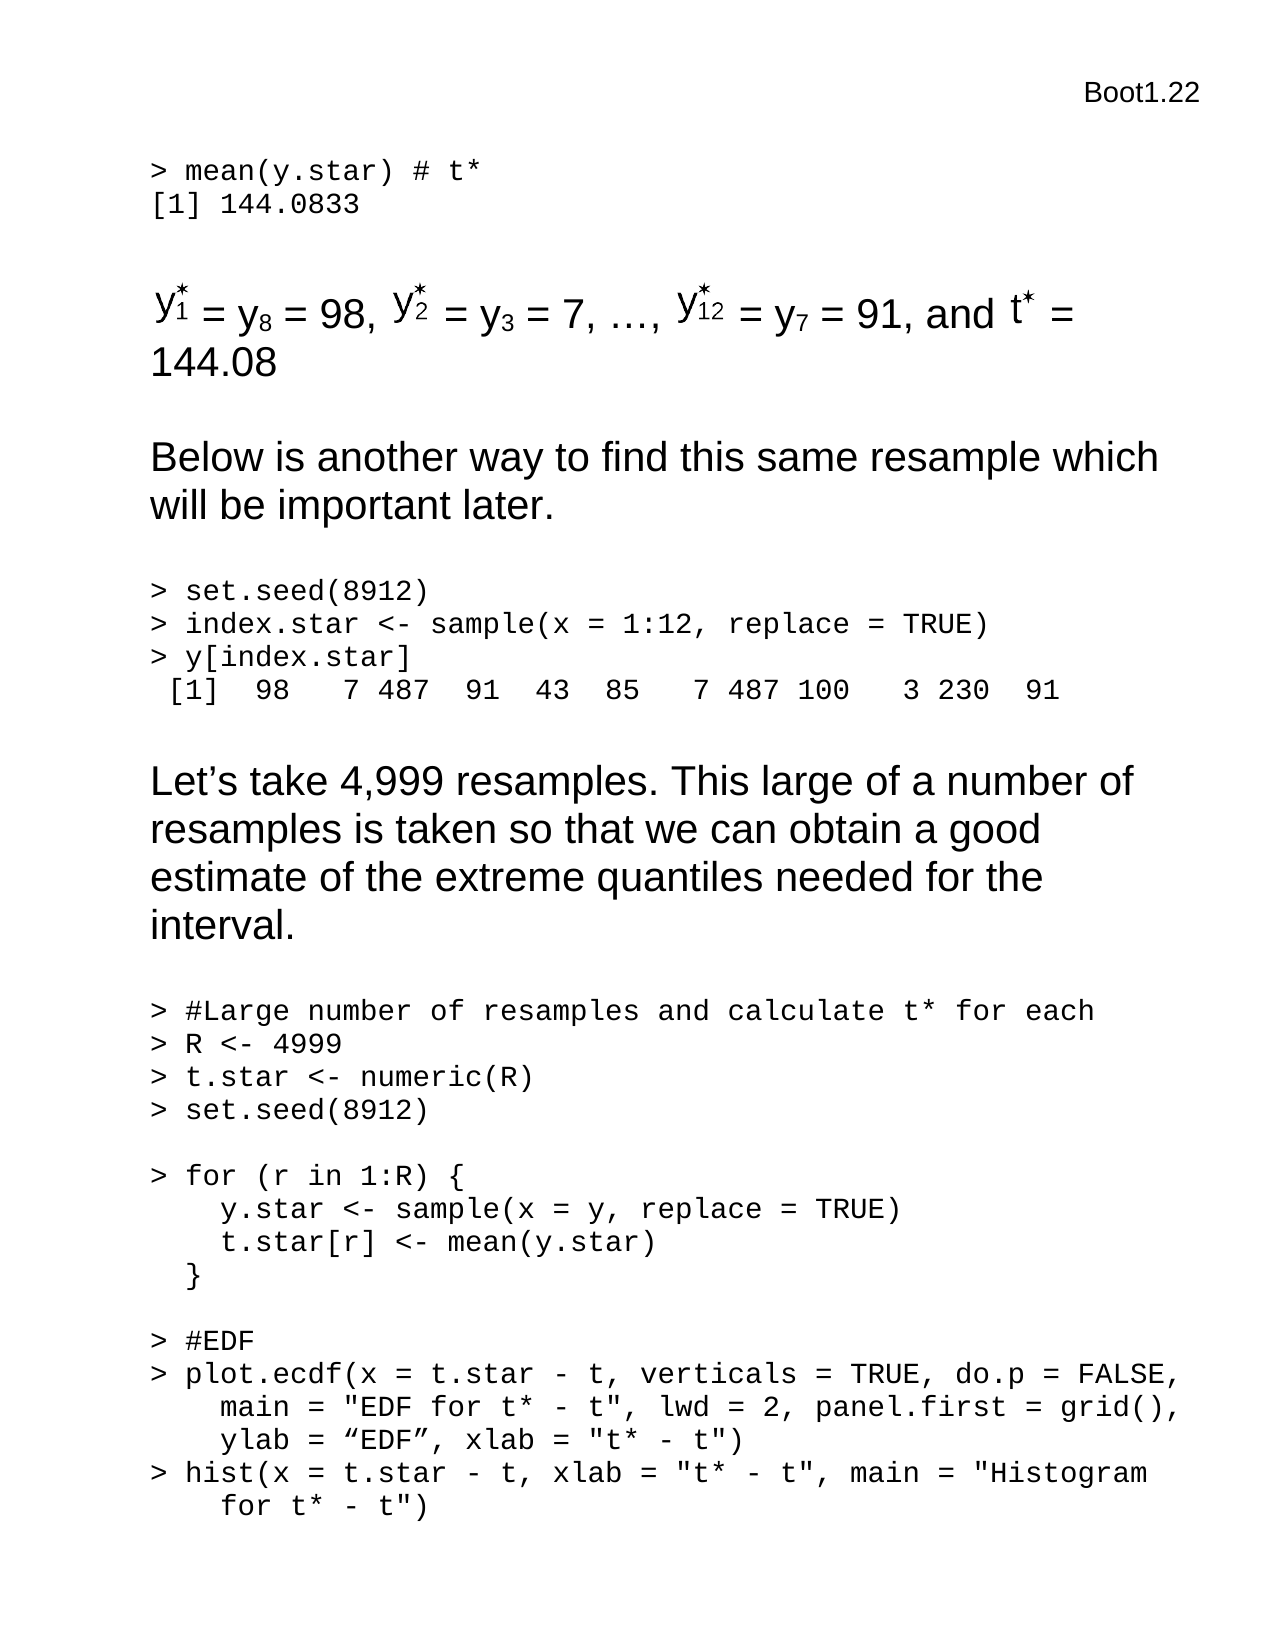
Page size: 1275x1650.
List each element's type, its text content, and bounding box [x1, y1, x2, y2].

text Let’s take 4,999 resamples. This large of a number of resamples is taken so that we can obtain a good estimate of the extreme quantiles needed for the interval. [150, 756, 1200, 948]
text > y[index.star] [150, 642, 1200, 676]
text > R <- 4999 [150, 1029, 1200, 1062]
text main = "EDF for t* - t", lwd = 2, panel.first = grid(), [150, 1392, 1200, 1425]
text ylab = “EDF”, xlab = "t* - t") [150, 1425, 1200, 1458]
text } [150, 1260, 1200, 1293]
text > mean(y.star) # t* [150, 156, 1200, 189]
text = y8 = 98, = y3 = 7, …, = y7 = 91, and = 144.08 [150, 270, 1200, 385]
text > #EDF [150, 1326, 1200, 1359]
text > t.star <- numeric(R) [150, 1062, 1200, 1095]
text t.star[r] <- mean(y.star) [150, 1227, 1200, 1260]
text for t* - t") [150, 1491, 1200, 1524]
text > set.seed(8912) [150, 576, 1200, 609]
text > for (r in 1:R) { [150, 1161, 1200, 1194]
text > set.seed(8912) [150, 1095, 1200, 1128]
text > #Large number of resamples and calculate t* for each [150, 996, 1200, 1029]
text > plot.ecdf(x = t.star - t, verticals = TRUE, do.p = FALSE, [150, 1359, 1200, 1392]
text y.star <- sample(x = y, replace = TRUE) [150, 1194, 1200, 1227]
text [1] 98 7 487 91 43 85 7 487 100 3 230 91 [150, 676, 1200, 708]
text Below is another way to find this same resample which will be important later. [150, 433, 1200, 528]
text [1] 144.0833 [150, 189, 1200, 222]
text > index.star <- sample(x = 1:12, replace = TRUE) [150, 609, 1200, 642]
text > hist(x = t.star - t, xlab = "t* - t", main = "Histogram [150, 1458, 1200, 1491]
